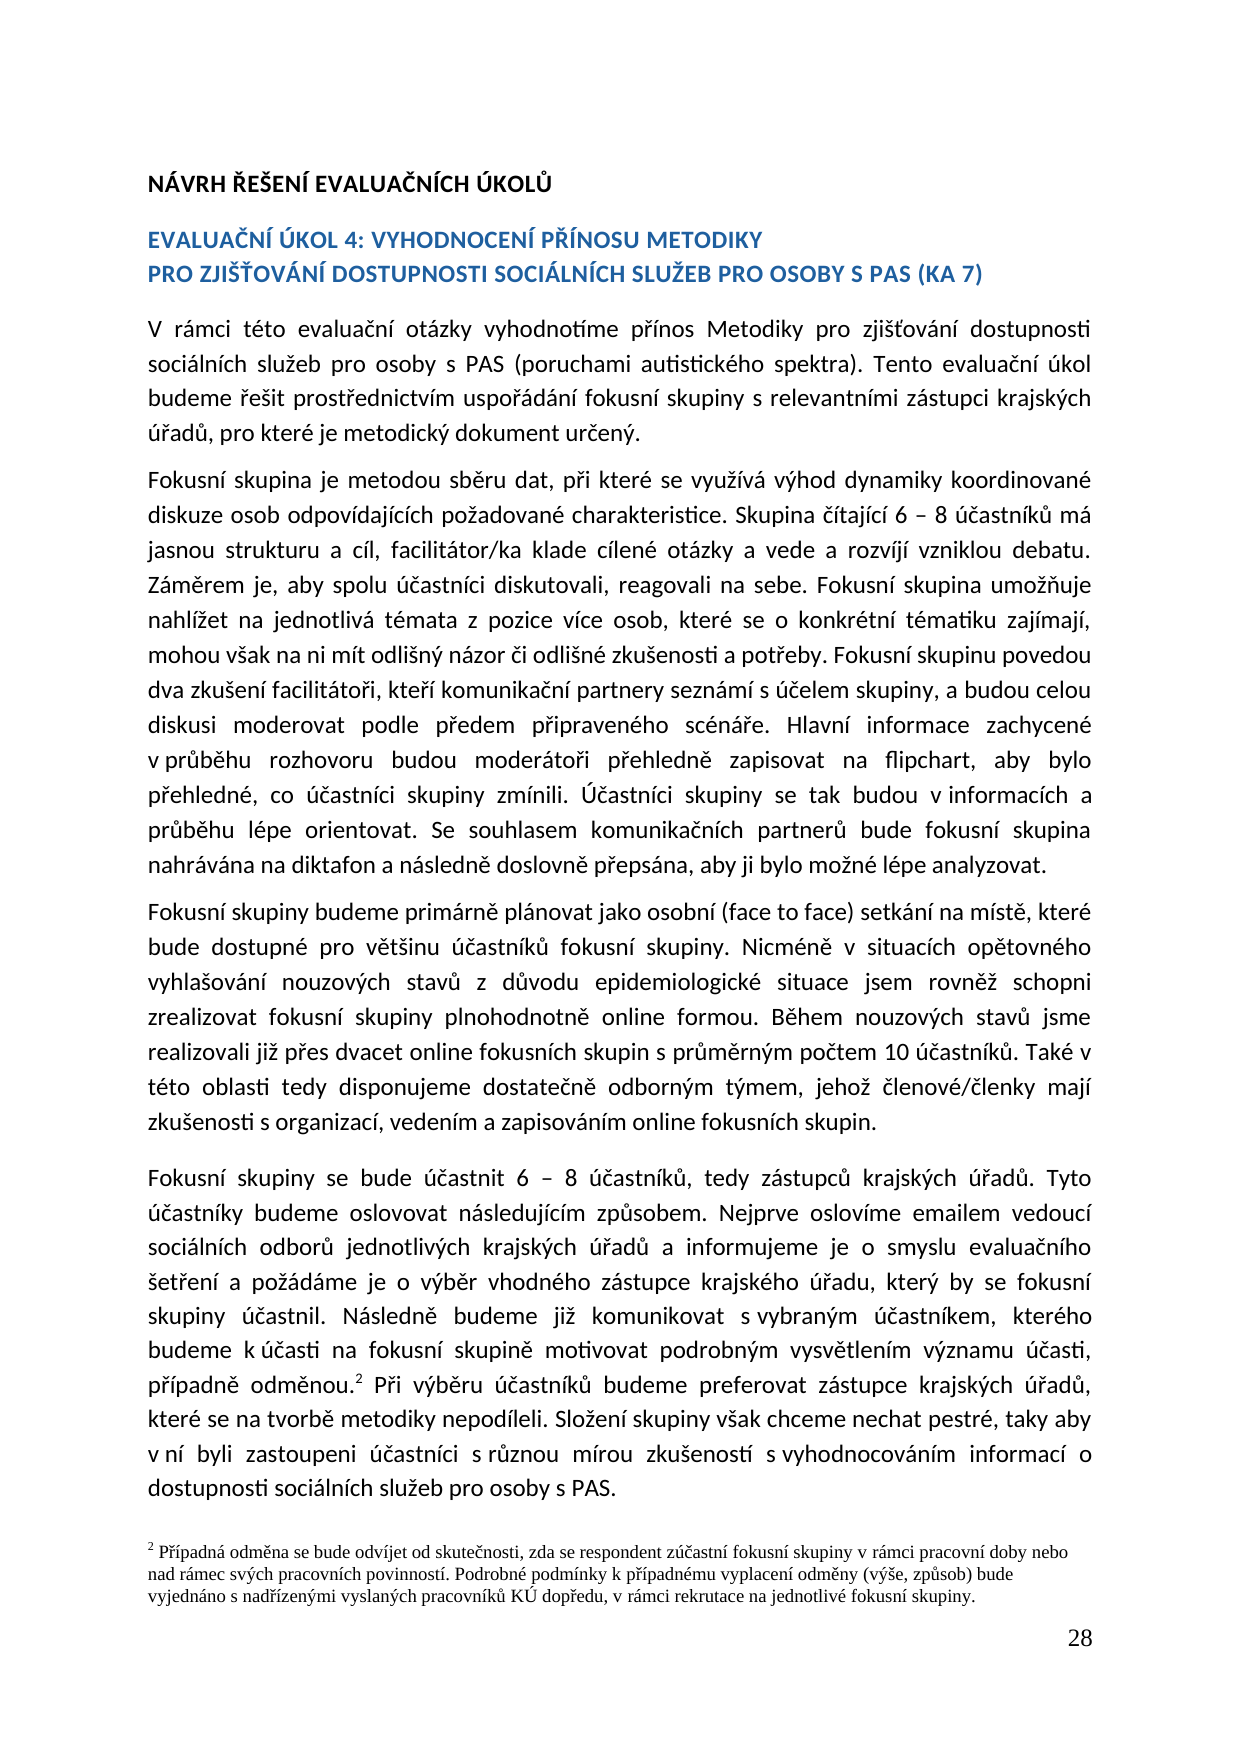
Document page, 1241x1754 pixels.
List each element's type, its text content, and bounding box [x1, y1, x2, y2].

text Fokusní skupina je metodou sběru dat, při které se využívá výhod dynamiky koordinované diskuze osob odpovídajících požadované charakteristice. Skupina čítající 6 – 8 účastníků má jasnou strukturu a cíl, facilitátor/ka klade cílené otázky a vede a rozvíjí vzniklou debatu. Záměrem je, aby spolu účastníci diskutovali, reagovali na sebe. Fokusní skupina umožňuje nahlížet na jednotlivá témata z pozice více osob, které se o konkrétní tématiku zajímají, mohou však na ni mít odlišný názor či odlišné zkušenosti a potřeby. Fokusní skupinu povedou dva zkušení facilitátoři, kteří komunikační partnery seznámí s účelem skupiny, a budou celou diskusi moderovat podle předem připraveného scénáře. Hlavní informace zachycené v průběhu rozhovoru budou moderátoři přehledně zapisovat na flipchart, aby bylo přehledné, co účastníci skupiny zmínili. Účastníci skupiny se tak budou v informacích a průběhu lépe orientovat. Se souhlasem komunikačních partnerů bude fokusní skupina nahrávána na diktafon a následně doslovně přepsána, aby ji bylo možné lépe analyzovat. [148, 464, 1093, 879]
text Fokusní skupiny budeme primárně plánovat jako osobní (face to face) setkání na místě, které bude dostupné pro většinu účastníků fokusní skupiny. Nicméně v situacích opětovného vyhlašování nouzových stavů z důvodu epidemiologické situace jsem rovněž schopni zrealizovat fokusní skupiny plnohodnotně online formou. Během nouzových stavů jsme realizovali již přes dvacet online fokusních skupin s průměrným počtem 10 účastníků. Také v této oblasti tedy disponujeme dostatečně odborným týmem, jehož členové/členky mají zkušenosti s organizací, vedením a zapisováním online fokusních skupin. [148, 896, 1093, 1137]
text Návrh řešení evaluačních úkolů [148, 168, 1093, 199]
text Evaluační úkol 4: Vyhodnocení přínosu Metodiky pro zjišťování dostupnosti sociálních služeb pro osoby s PAS (KA 7) [148, 224, 1093, 289]
text V rámci této evaluační otázky vyhodnotíme přínos Metodiky pro zjišťování dostupnosti sociálních služeb pro osoby s PAS (poruchami autistického spektra). Tento evaluační úkol budeme řešit prostřednictvím uspořádání fokusní skupiny s relevantními zástupci krajských úřadů, pro které je metodický dokument určený. [148, 313, 1093, 447]
text Fokusní skupiny se bude účastnit 6 – 8 účastníků, tedy zástupců krajských úřadů. Tyto účastníky budeme oslovovat následujícím způsobem. Nejprve oslovíme emailem vedoucí sociálních odborů jednotlivých krajských úřadů a informujeme je o smyslu evaluačního šetření a požádáme je o výběr vhodného zástupce krajského úřadu, který by se fokusní skupiny účastnil. Následně budeme již komunikovat s vybraným účastníkem, kterého budeme k účasti na fokusní skupině motivovat podrobným vysvětlením významu účasti, případně odměnou. Při výběru účastníků budeme preferovat zástupce krajských úřadů, které se na tvorbě metodiky nepodíleli. Složení skupiny však chceme nechat pestré, taky aby v ní byli zastoupeni účastníci s různou mírou zkušeností s vyhodnocováním informací o dostupnosti sociálních služeb pro osoby s PAS. [148, 1162, 1093, 1503]
